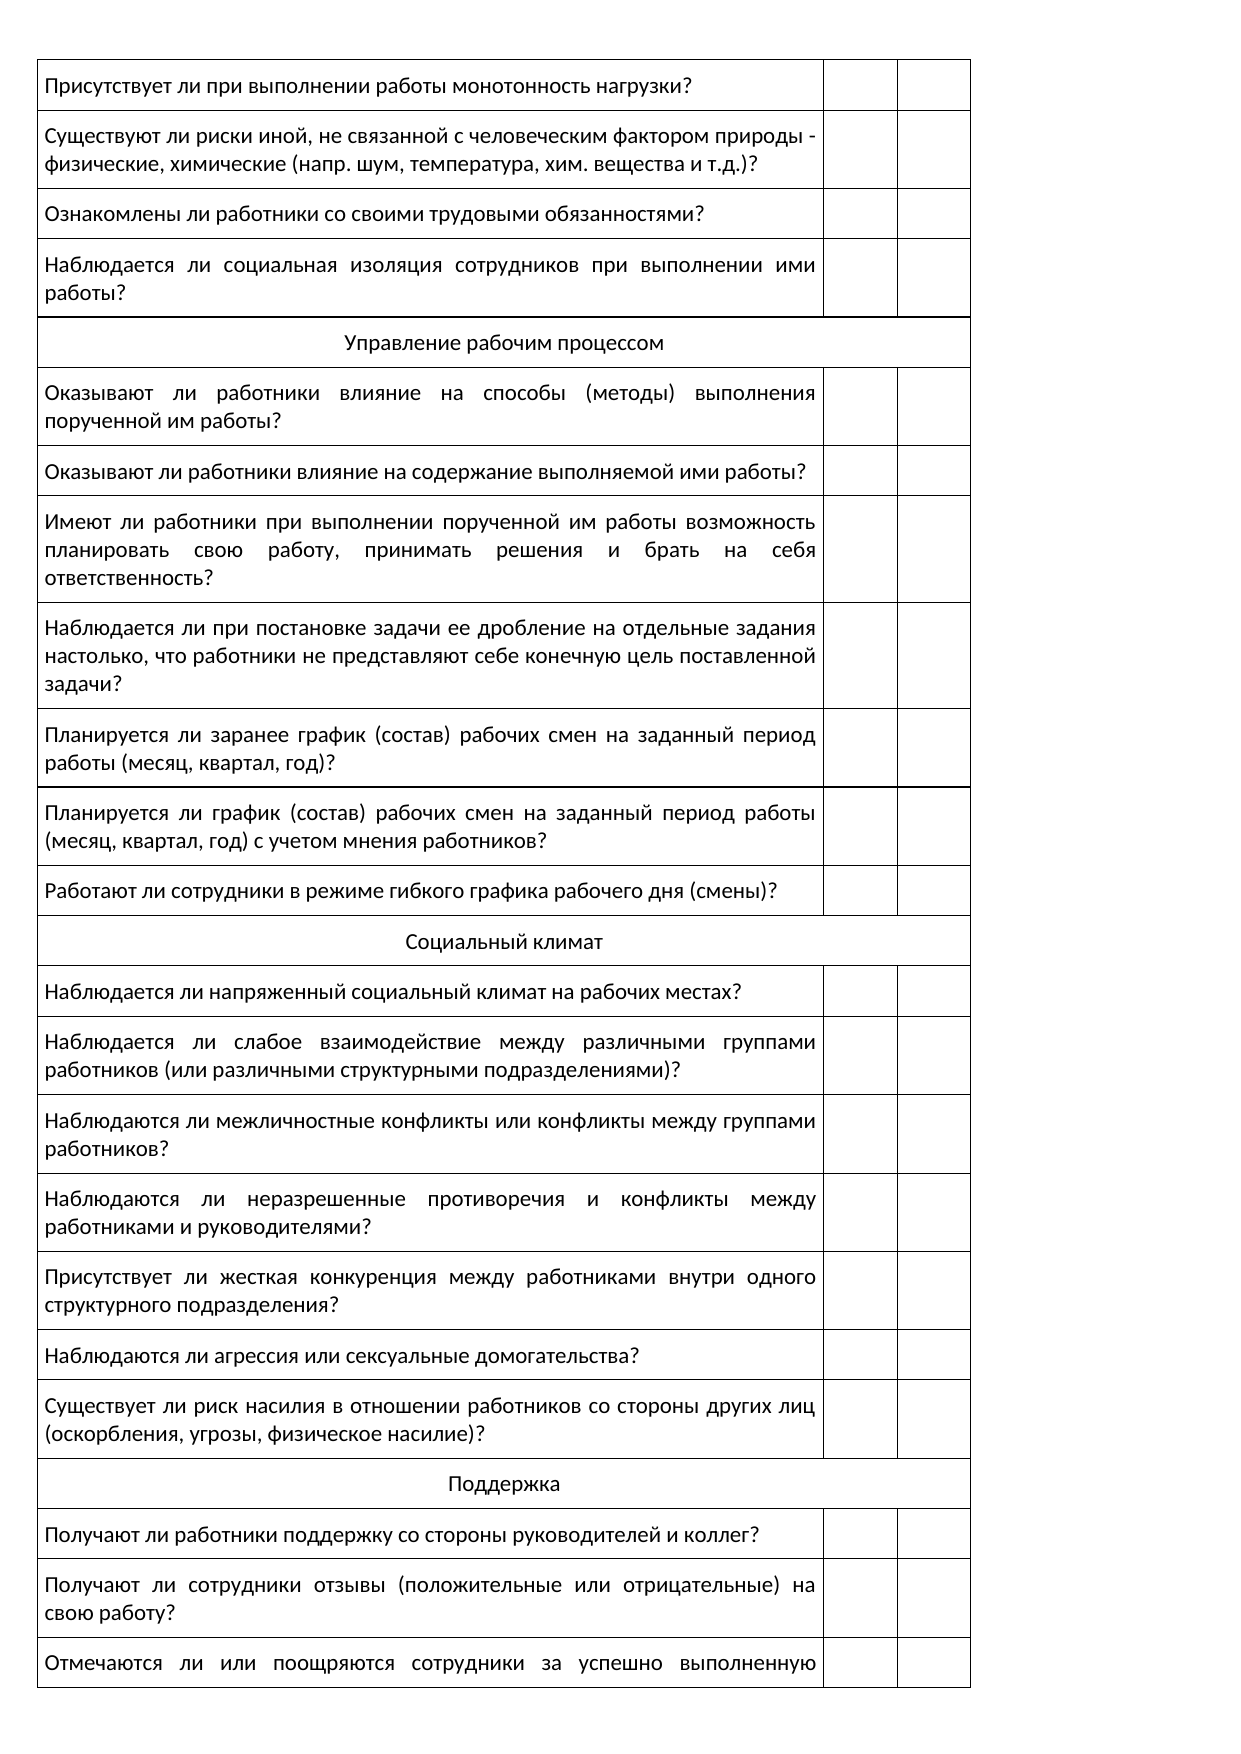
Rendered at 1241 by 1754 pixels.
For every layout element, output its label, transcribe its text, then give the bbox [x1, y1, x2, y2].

table_cell [898, 368, 970, 445]
table_cell Присутствует ли при выполнении работы монотонность нагрузки? [38, 60, 823, 109]
table_cell [824, 709, 897, 786]
table_cell [898, 60, 970, 109]
table_cell [824, 239, 897, 316]
table_cell [824, 1638, 897, 1687]
table_cell [824, 1509, 897, 1558]
table_cell [898, 1330, 970, 1379]
table_cell [898, 1095, 970, 1172]
table_cell Получают ли сотрудники отзывы (положительные или отрицательные) на свою работу? [38, 1559, 823, 1637]
table_cell Поддержка [38, 1459, 970, 1508]
table_cell Ознакомлены ли работники со своими трудовыми обязанностями? [38, 189, 823, 238]
table_cell [898, 1017, 970, 1094]
table_cell Наблюдается ли напряженный социальный климат на рабочих местах? [38, 966, 823, 1016]
table_cell [898, 1638, 970, 1687]
table_cell [898, 603, 970, 708]
table_cell [824, 603, 897, 708]
table_cell [898, 496, 970, 602]
table_cell [824, 446, 897, 495]
table_cell [898, 189, 970, 238]
table_cell [824, 866, 897, 915]
table_cell Присутствует ли жесткая конкуренция между работниками внутри одного структурного подразделения? [38, 1252, 823, 1329]
table_cell Получают ли работники поддержку со стороны руководителей и коллег? [38, 1509, 823, 1558]
table_cell Наблюдается ли слабое взаимодействие между различными группами работников (или различными структурными подразделениями)? [38, 1017, 823, 1094]
table_cell Оказывают ли работники влияние на способы (методы) выполнения порученной им работы? [38, 368, 823, 445]
table_cell [824, 1559, 897, 1637]
table_cell [898, 111, 970, 188]
table_cell Планируется ли заранее график (состав) рабочих смен на заданный период работы (месяц, квартал, год)? [38, 709, 823, 786]
table_cell Наблюдаются ли неразрешенные противоречия и конфликты между работниками и руководителями? [38, 1174, 823, 1251]
table_cell [824, 966, 897, 1016]
table_cell [824, 1174, 897, 1251]
table_cell Оказывают ли работники влияние на содержание выполняемой ими работы? [38, 446, 823, 495]
table_cell Наблюдается ли социальная изоляция сотрудников при выполнении ими работы? [38, 239, 823, 316]
table_cell [824, 368, 897, 445]
table_cell [824, 1252, 897, 1329]
table_cell Наблюдаются ли межличностные конфликты или конфликты между группами работников? [38, 1095, 823, 1172]
table_cell [898, 239, 970, 316]
table_cell Управление рабочим процессом [38, 318, 970, 367]
table_cell [898, 788, 970, 865]
table_cell [824, 60, 897, 109]
table_cell Социальный климат [38, 916, 970, 965]
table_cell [38, 1638, 823, 1687]
table_cell [898, 1252, 970, 1329]
table_cell [898, 1559, 970, 1637]
table_cell Имеют ли работники при выполнении порученной им работы возможность планировать свою работу, принимать решения и брать на себя ответственность? [38, 496, 823, 602]
table_cell [898, 866, 970, 915]
table_cell [898, 709, 970, 786]
table_cell [898, 1509, 970, 1558]
table_cell [824, 1017, 897, 1094]
table_cell [824, 1330, 897, 1379]
table_cell Существует ли риск насилия в отношении работников со стороны других лиц (оскорбления, угрозы, физическое насилие)? [38, 1380, 823, 1458]
table_cell Наблюдаются ли агрессия или сексуальные домогательства? [38, 1330, 823, 1379]
table_cell [898, 1380, 970, 1458]
table_cell [824, 496, 897, 602]
table_cell [898, 446, 970, 495]
table_cell Работают ли сотрудники в режиме гибкого графика рабочего дня (смены)? [38, 866, 823, 915]
table_cell Наблюдается ли при постановке задачи ее дробление на отдельные задания настолько, что работники не представляют себе конечную цель поставленной задачи? [38, 603, 823, 708]
table_cell [824, 189, 897, 238]
table_cell [824, 111, 897, 188]
table_cell [898, 966, 970, 1016]
table_cell [824, 1095, 897, 1172]
table_cell Существуют ли риски иной, не связанной с человеческим фактором природы - физические, химические (напр. шум, температура, хим. вещества и т.д.)? [38, 111, 823, 188]
table_cell Планируется ли график (состав) рабочих смен на заданный период работы (месяц, квартал, год) с учетом мнения работников? [38, 788, 823, 865]
table_cell [824, 1380, 897, 1458]
table_cell [824, 788, 897, 865]
table_cell [898, 1174, 970, 1251]
